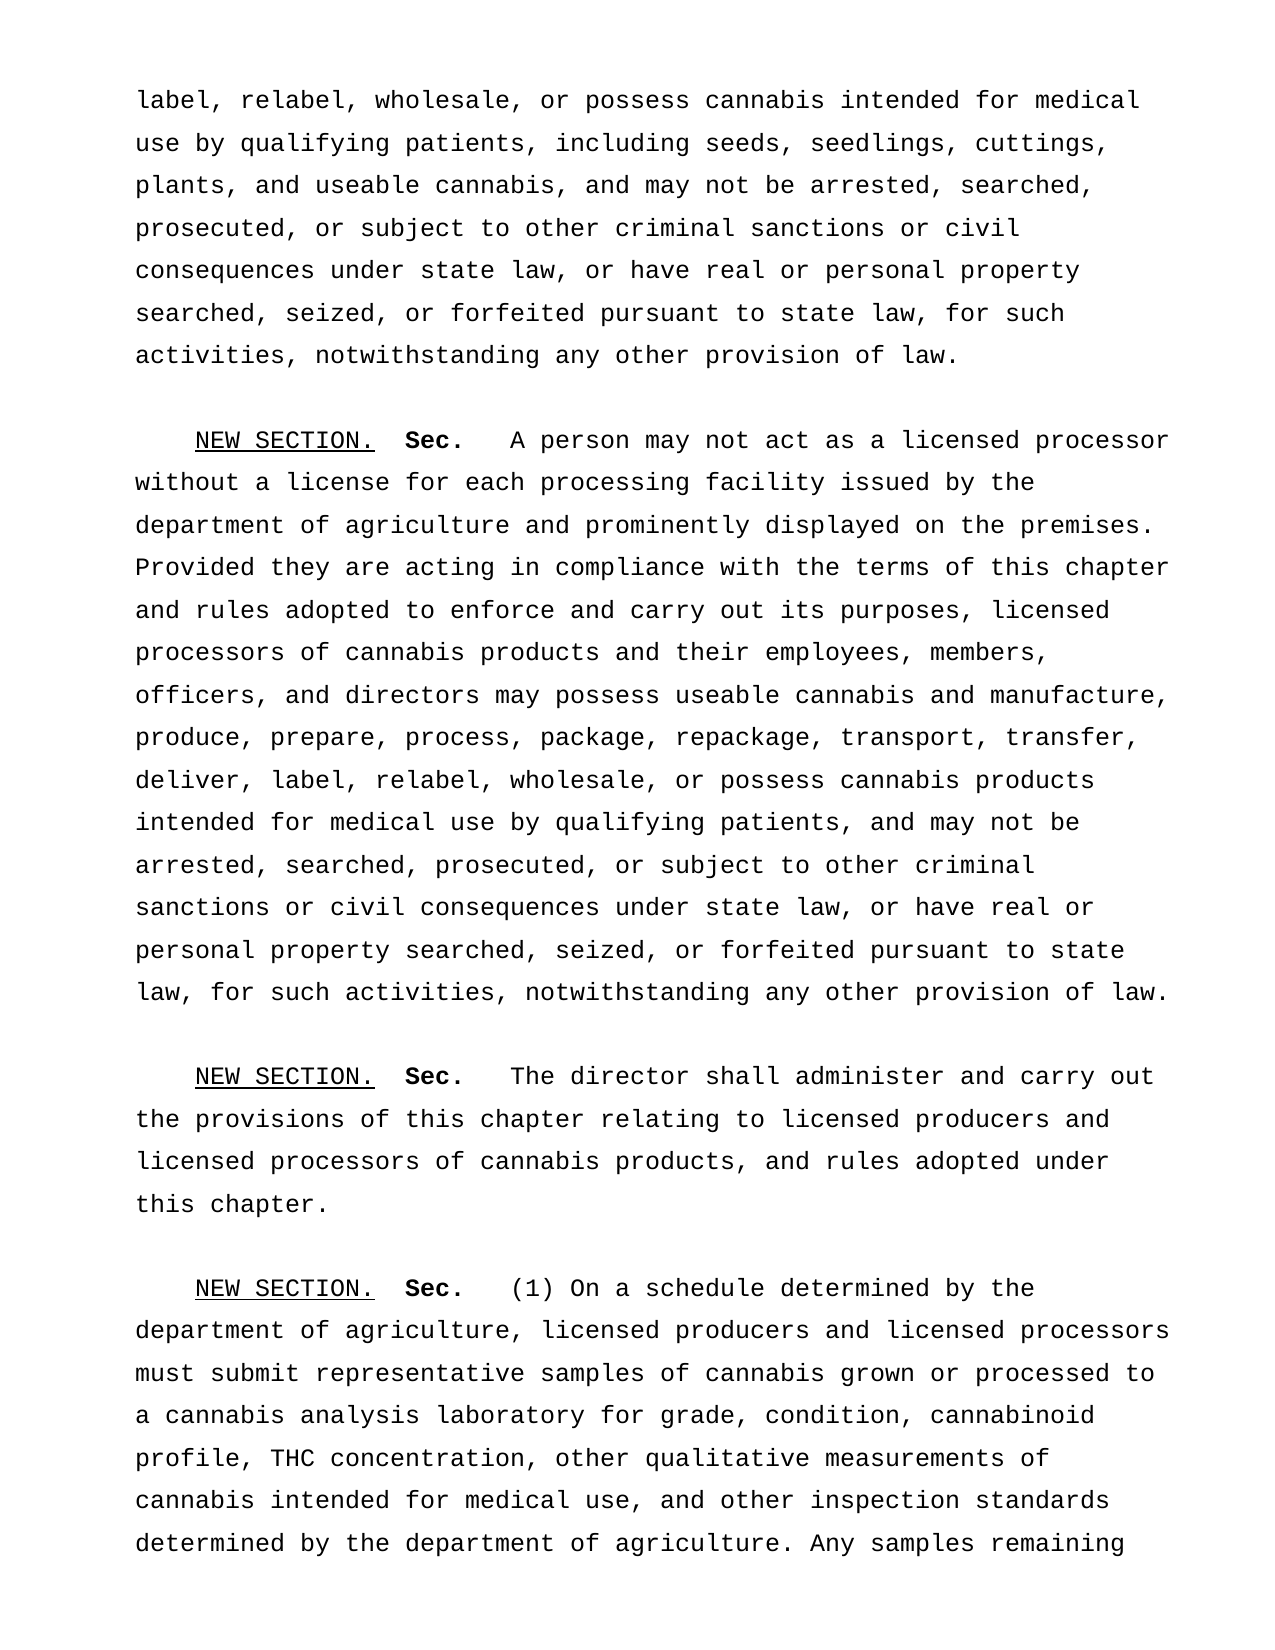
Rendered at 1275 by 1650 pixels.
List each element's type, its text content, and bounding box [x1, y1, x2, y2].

text NEW SECTION. Sec. A person may not act as a licensed processor without a license for each processing facility issued by the department of agriculture and prominently displayed on the premises. Provided they are acting in compliance with the terms of this chapter and rules adopted to enforce and carry out its purposes, licensed processors of cannabis products and their employees, members, officers, and directors may possess useable cannabis and manufacture, produce, prepare, process, package, repackage, transport, transfer, deliver, label, relabel, wholesale, or possess cannabis products intended for medical use by qualifying patients, and may not be arrested, searched, prosecuted, or subject to other criminal sanctions or civil consequences under state law, or have real or personal property searched, seized, or forfeited pursuant to state law, for such activities, notwithstanding any other provision of law. [135, 414, 1170, 1009]
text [135, 75, 1170, 372]
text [135, 1262, 1170, 1560]
text NEW SECTION. Sec. The director shall administer and carry out the provisions of this chapter relating to licensed producers and licensed processors of cannabis products, and rules adopted under this chapter. [135, 1051, 1170, 1221]
